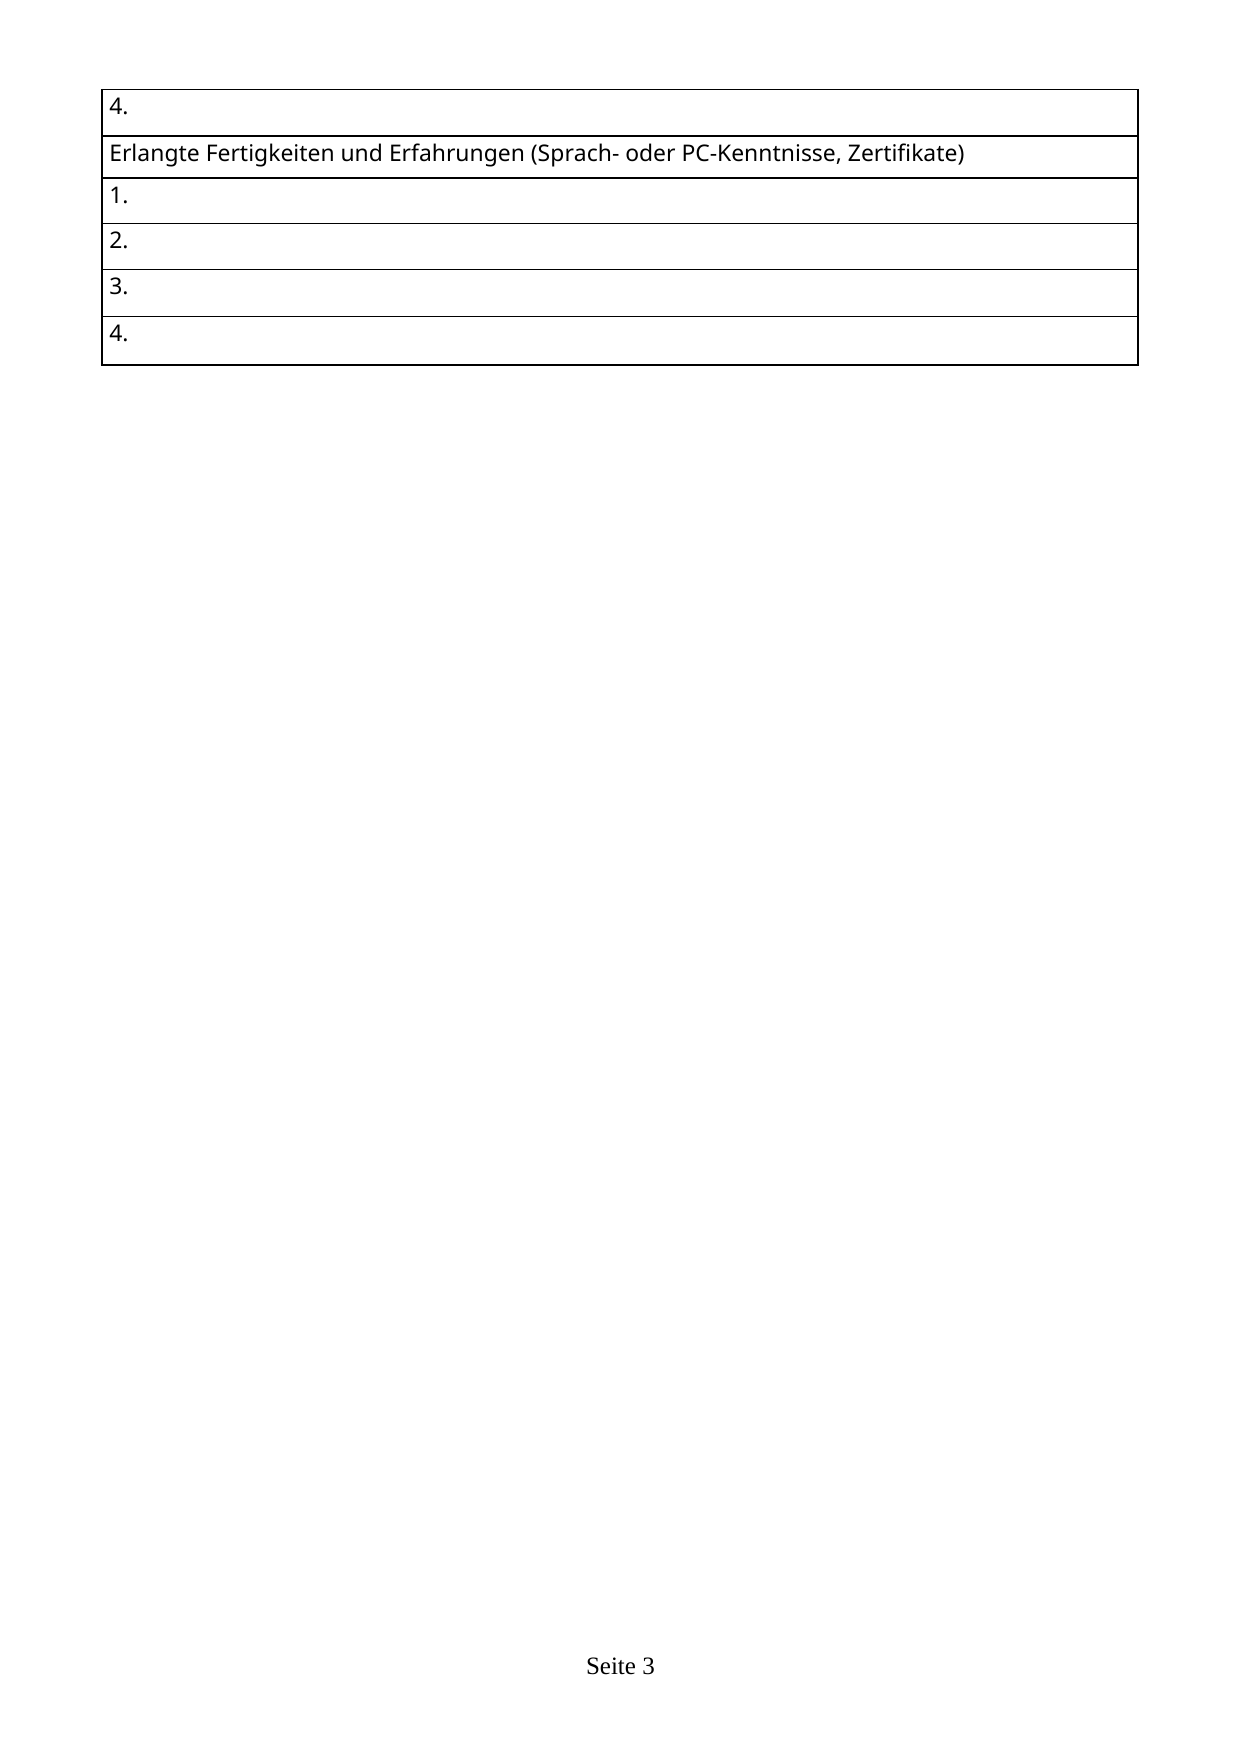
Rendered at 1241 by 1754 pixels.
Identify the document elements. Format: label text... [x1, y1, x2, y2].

table_cell 2. [103, 224, 1137, 268]
table_cell 1. [103, 179, 1137, 223]
table_cell 3. [103, 270, 1137, 316]
table_cell 4. [103, 317, 1137, 364]
table_cell 4. [103, 90, 1137, 134]
table_cell Erlangte Fertigkeiten und Erfahrungen (Sprach- oder PC-Kenntnisse, Zertifikate) [103, 137, 1137, 177]
